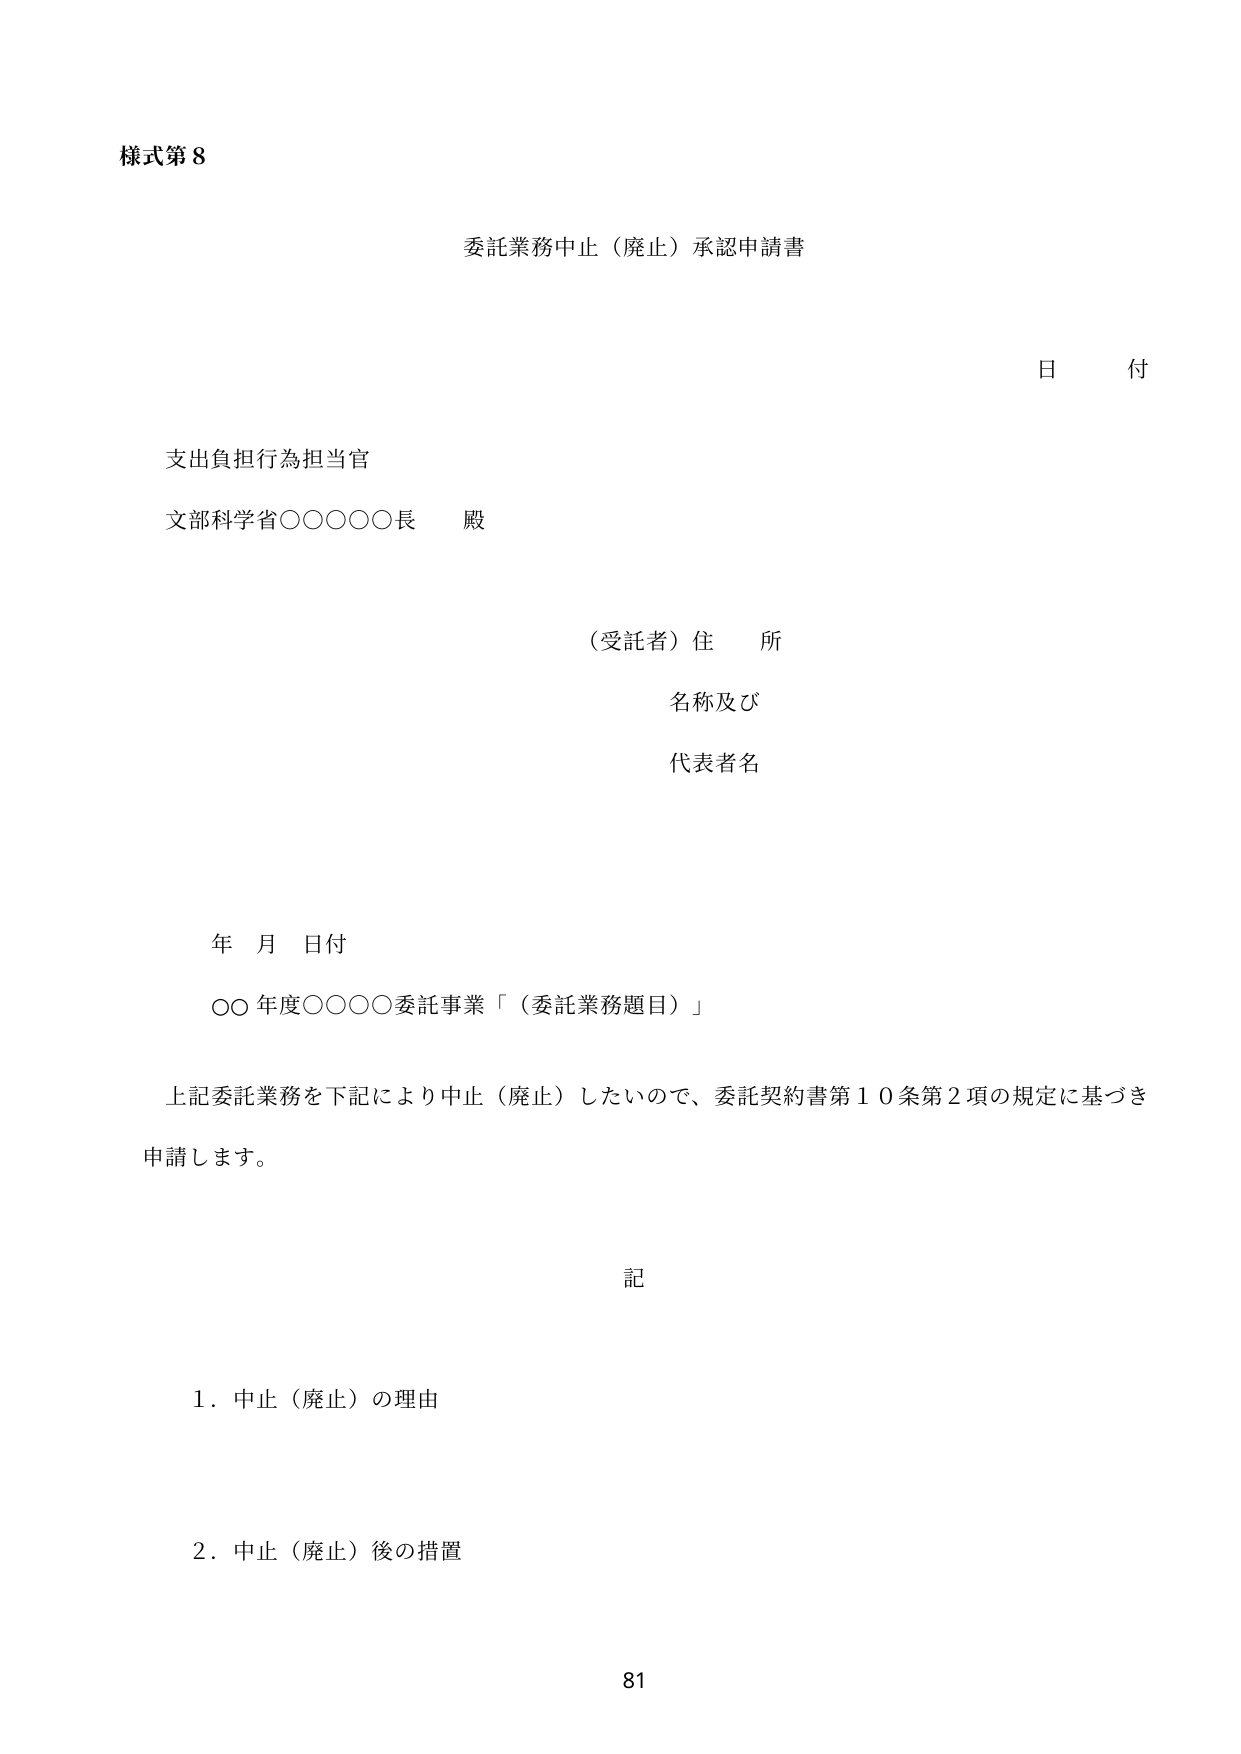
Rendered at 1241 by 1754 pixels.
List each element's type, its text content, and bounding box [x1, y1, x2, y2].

text 名称及び [119, 671, 1150, 731]
text 日 付 [119, 337, 1150, 398]
text 支出負担行為担当官 [119, 428, 1150, 489]
text ○○年度○○○○委託事業「（委託業務題目）」 [119, 974, 1150, 1034]
text 代表者名 [119, 731, 1150, 792]
text 委託業務中止（廃止）承認申請書 [119, 216, 1150, 277]
text （受託者）住 所 [119, 610, 1150, 671]
text １．中止（廃止）の理由 [119, 1368, 1150, 1428]
text 文部科学省○○○○○長 殿 [119, 489, 1150, 549]
text 年 月 日付 [119, 913, 1150, 974]
text 様式第８ [119, 125, 1150, 186]
text 記 [119, 1247, 1150, 1307]
text 上記委託業務を下記により中止（廃止）したいので、委託契約書第１０条第２項の規定に基づき申請します。 [119, 1065, 1150, 1186]
text ２．中止（廃止）後の措置 [119, 1519, 1150, 1580]
